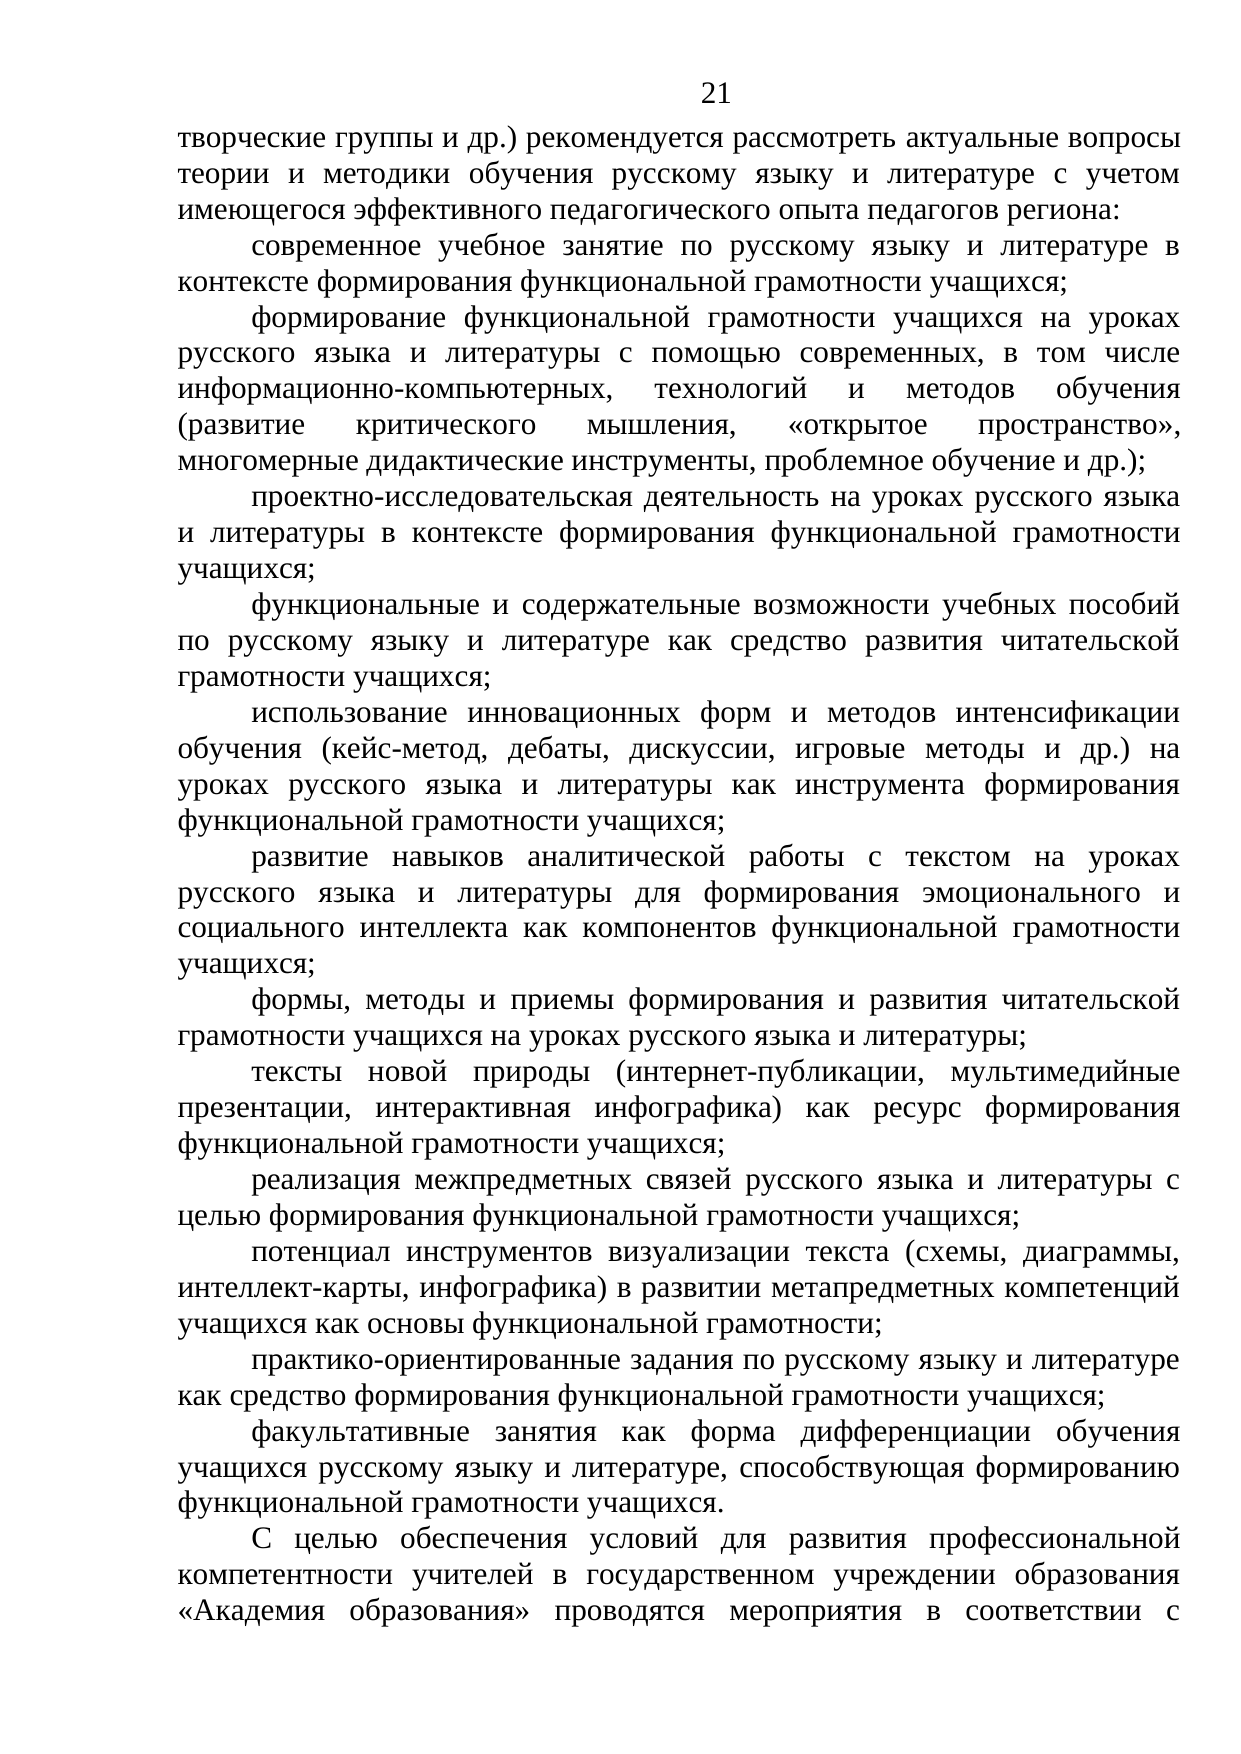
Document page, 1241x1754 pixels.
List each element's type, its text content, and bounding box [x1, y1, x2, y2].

text практико-ориентированные задания по русскому языку и литературе как средство формирования функциональной грамотности учащихся; [177, 1340, 1181, 1412]
text тексты новой природы (интернет-публикации, мультимедийные презентации, интерактивная инфографика) как ресурс формирования функциональной грамотности учащихся; [177, 1052, 1181, 1160]
text потенциал инструментов визуализации текста (схемы, диаграммы, интеллект-карты, инфографика) в развитии метапредметных компетенций учащихся как основы функциональной грамотности; [177, 1232, 1181, 1340]
text развитие навыков аналитической работы с текстом на уроках русского языка и литературы для формирования эмоционального и социального интеллекта как компонентов функциональной грамотности учащихся; [177, 837, 1181, 981]
text функциональные и содержательные возможности учебных пособий по русскому языку и литературе как средство развития читательской грамотности учащихся; [177, 585, 1181, 693]
text современное учебное занятие по русскому языку и литературе в контексте формирования функциональной грамотности учащихся; [177, 226, 1181, 298]
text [177, 1520, 1181, 1627]
text формирование функциональной грамотности учащихся на уроках русского языка и литературы с помощью современных, в том числе информационно-компьютерных, технологий и методов обучения (развитие критического мышления, «открытое пространство», многомерные дидактические инструменты, проблемное обучение и др.); [177, 298, 1181, 477]
text использование инновационных форм и методов интенсификации обучения (кейс-метод, дебаты, дискуссии, игровые методы и др.) на уроках русского языка и литературы как инструмента формирования функциональной грамотности учащихся; [177, 693, 1181, 837]
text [177, 118, 1181, 226]
text факультативные занятия как форма дифференциации обучения учащихся русскому языку и литературе, способствующая формированию функциональной грамотности учащихся. [177, 1412, 1181, 1520]
text реализация межпредметных связей русского языка и литературы с целью формирования функциональной грамотности учащихся; [177, 1160, 1181, 1232]
text формы, методы и приемы формирования и развития читательской грамотности учащихся на уроках русского языка и литературы; [177, 981, 1181, 1052]
text проектно-исследовательская деятельность на уроках русского языка и литературы в контексте формирования функциональной грамотности учащихся; [177, 477, 1181, 585]
